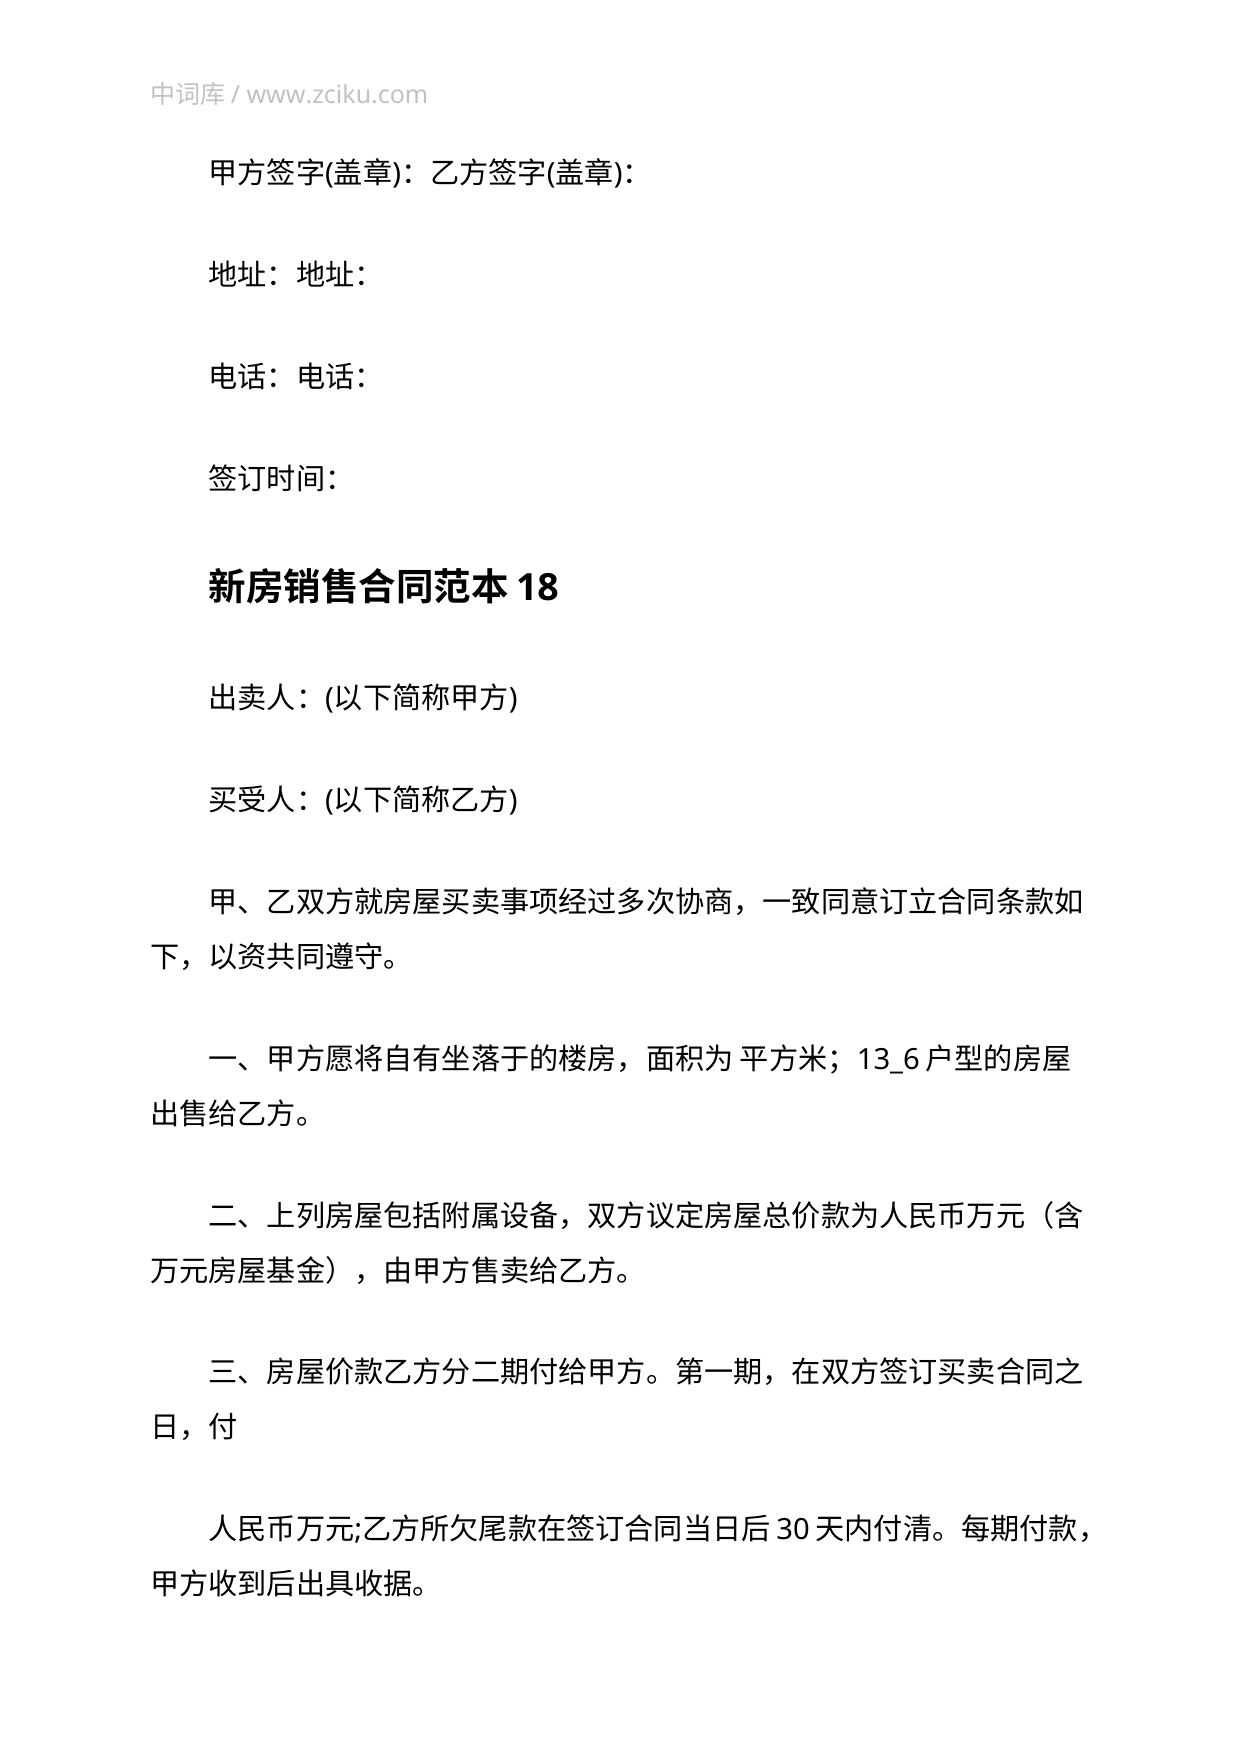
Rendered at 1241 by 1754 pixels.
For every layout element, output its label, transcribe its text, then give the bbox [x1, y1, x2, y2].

text 三、房屋价款乙方分二期付给甲方。第一期，在双方签订买卖合同之日，付 [150, 1349, 1090, 1446]
text 甲方签字(盖章)：乙方签字(盖章)： [150, 150, 1090, 192]
text 新房销售合同范本18 [150, 557, 1090, 612]
text 电话：电话： [150, 354, 1090, 396]
text 人民币万元;乙方所欠尾款在签订合同当日后30天内付清。每期付款，甲方收到后出具收据。 [150, 1506, 1090, 1603]
text 二、上列房屋包括附属设备，双方议定房屋总价款为人民币万元（含万元房屋基金），由甲方售卖给乙方。 [150, 1192, 1090, 1289]
text 甲、乙双方就房屋买卖事项经过多次协商，一致同意订立合同条款如下，以资共同遵守。 [150, 879, 1090, 976]
text 签订时间： [150, 456, 1090, 498]
text 地址：地址： [150, 252, 1090, 294]
text 一、甲方愿将自有坐落于的楼房，面积为 平方米；13_6户型的房屋出售给乙方。 [150, 1036, 1090, 1133]
text 出卖人：(以下简称甲方) [150, 675, 1090, 717]
text 买受人：(以下简称乙方) [150, 777, 1090, 819]
